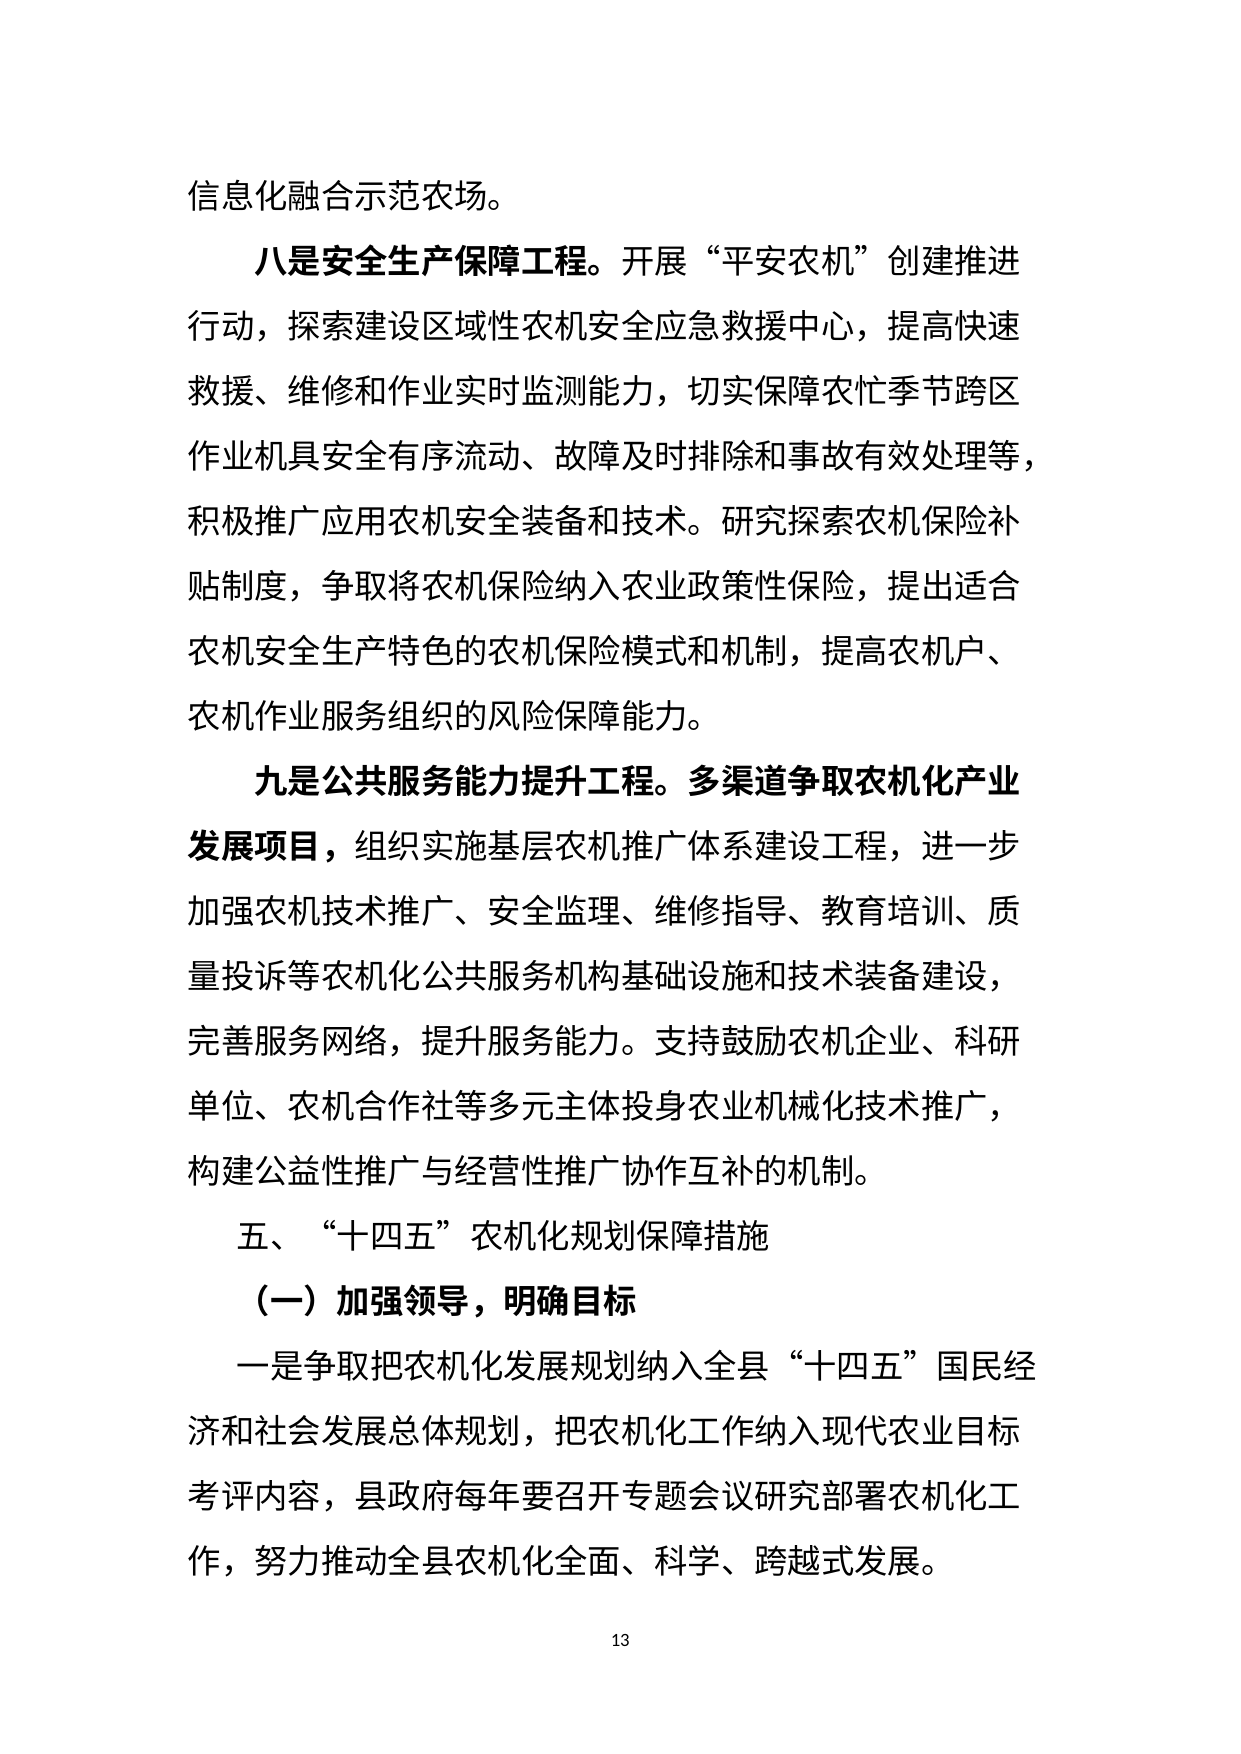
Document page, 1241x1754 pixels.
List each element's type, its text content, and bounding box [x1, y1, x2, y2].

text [187, 162, 1053, 227]
text 五、“十四五”农机化规划保障措施 [187, 1202, 1053, 1267]
text 八是安全生产保障工程。开展“平安农机”创建推进行动，探索建设区域性农机安全应急救援中心，提高快速救援、维修和作业实时监测能力，切实保障农忙季节跨区作业机具安全有序流动、故障及时排除和事故有效处理等，积极推广应用农机安全装备和技术。研究探索农机保险补贴制度，争取将农机保险纳入农业政策性保险，提出适合农机安全生产特色的农机保险模式和机制，提高农机户、农机作业服务组织的风险保障能力。 [187, 227, 1053, 747]
text 九是公共服务能力提升工程。多渠道争取农机化产业发展项目，组织实施基层农机推广体系建设工程，进一步加强农机技术推广、安全监理、维修指导、教育培训、质量投诉等农机化公共服务机构基础设施和技术装备建设，完善服务网络，提升服务能力。支持鼓励农机企业、科研单位、农机合作社等多元主体投身农业机械化技术推广，构建公益性推广与经营性推广协作互补的机制。 [187, 747, 1053, 1202]
text 一是争取把农机化发展规划纳入全县“十四五”国民经济和社会发展总体规划，把农机化工作纳入现代农业目标考评内容，县政府每年要召开专题会议研究部署农机化工作，努力推动全县农机化全面、科学、跨越式发展。 [187, 1332, 1053, 1592]
text （一）加强领导，明确目标 [187, 1267, 1053, 1332]
